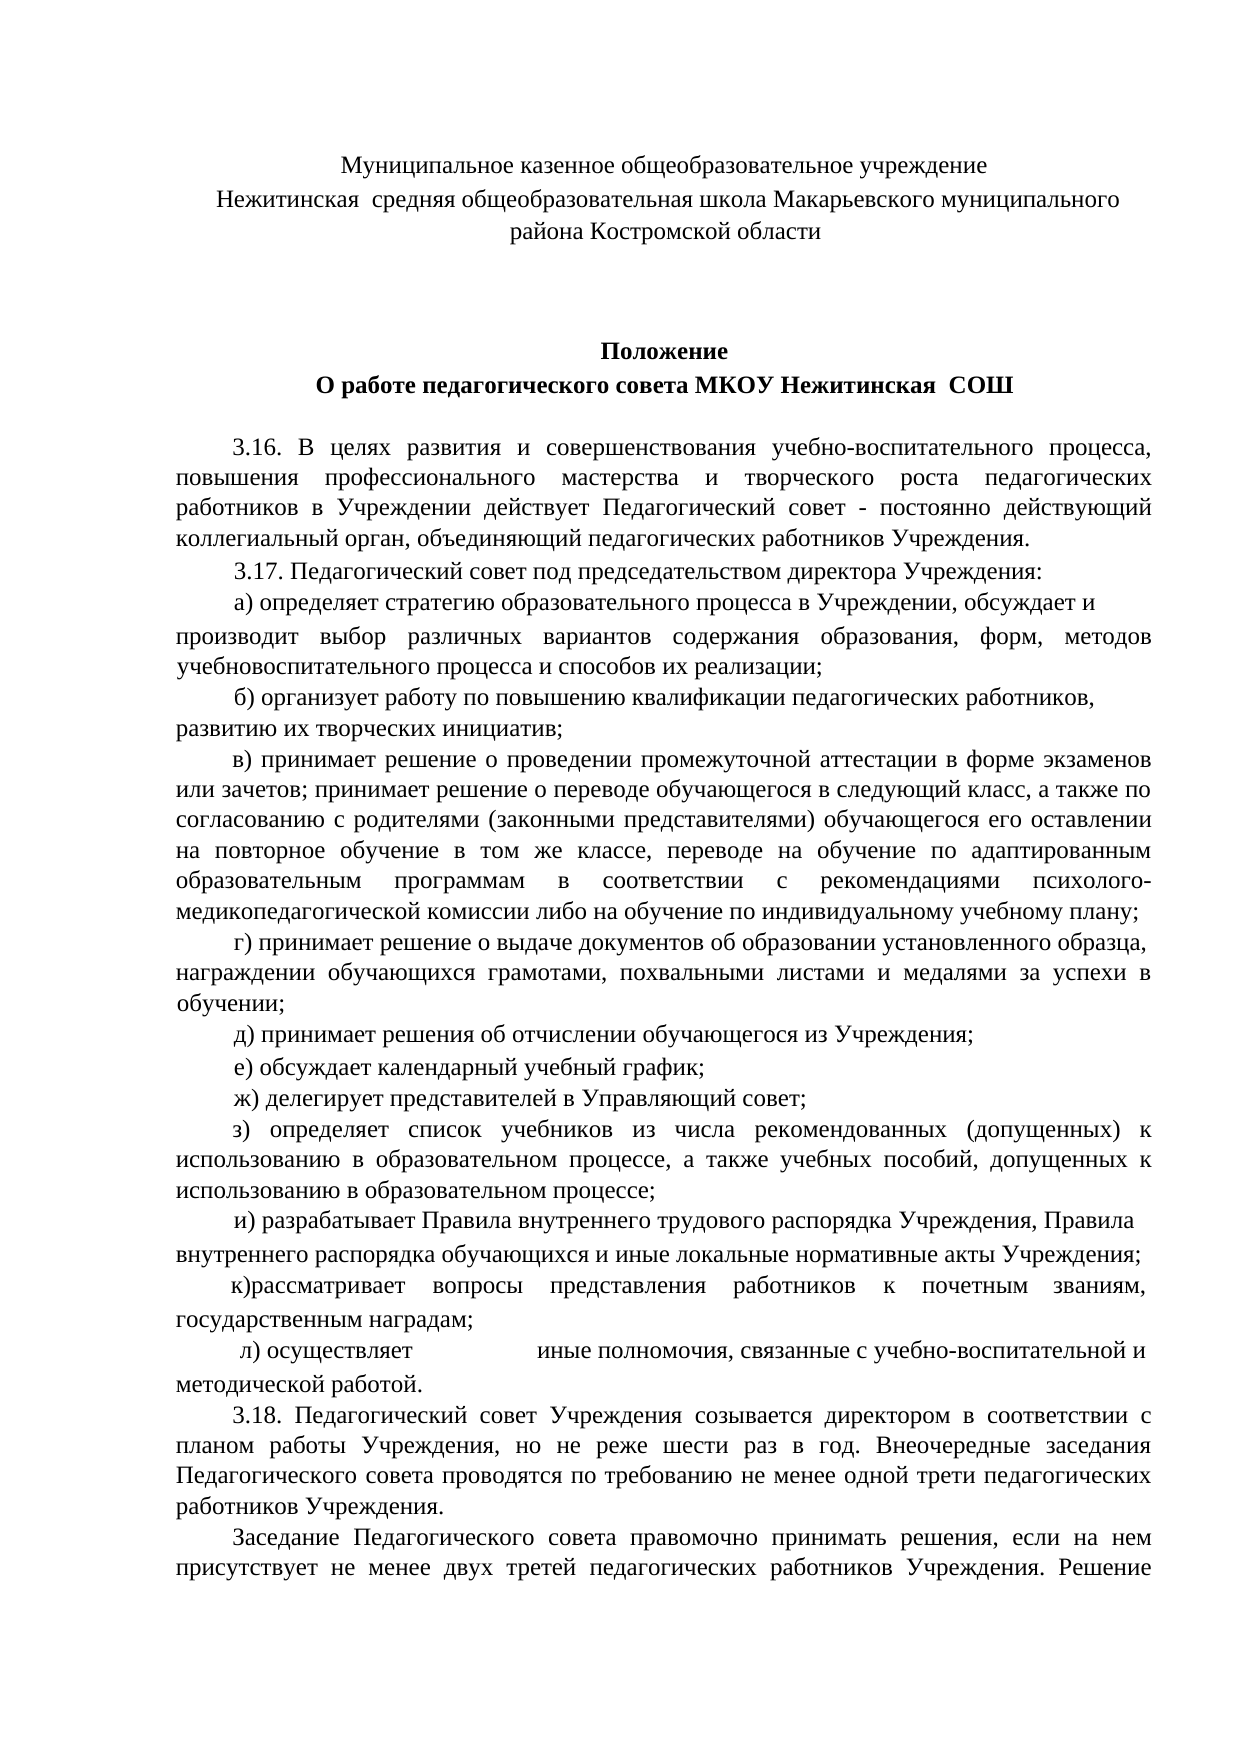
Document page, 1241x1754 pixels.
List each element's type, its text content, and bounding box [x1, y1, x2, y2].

text в) принимает решение о проведении промежуточной аттестации в форме экзаменов или зачетов; принимает решение о переводе обучающегося в следующий класс, а также по согласованию с родителями (законными представителями) обучающегося его оставлении на повторное обучение в том же классе, переводе на обучение по адаптированным образовательным программам в соответствии с рекомендациями психолого-медикопедагогической комиссии либо на обучение по индивидуальному учебному плану; [176, 744, 1152, 924]
text д) принимает решения об отчислении обучающегося из Учреждения; [234, 1019, 1152, 1047]
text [176, 1522, 1152, 1581]
text Муниципальное казенное общеобразовательное учреждение [177, 150, 1151, 179]
text внутреннего распорядка обучающихся и иные локальные нормативные акты Учреждения; [176, 1239, 1152, 1268]
text производит выбор различных вариантов содержания образования, форм, методов учебновоспитательного процесса и способов их реализации; [176, 621, 1152, 680]
text з) определяет список учебников из числа рекомендованных (допущенных) к использованию в образовательном процессе, а также учебных пособий, допущенных к использованию в образовательном процессе; [176, 1114, 1152, 1203]
text Нежитинская средняя общеобразовательная школа Макарьевского муниципального района Костромской области [177, 184, 1152, 245]
text награждении обучающихся грамотами, похвальными листами и медалями за успехи в обучении; [176, 957, 1152, 1017]
text б) организует работу по повышению квалификации педагогических работников, [234, 682, 1152, 711]
text 3.17. Педагогический совет под председательством директора Учреждения: [234, 556, 1152, 585]
text и) разрабатывает Правила внутреннего трудового распорядка Учреждения, Правила [234, 1206, 1152, 1234]
text 3.18. Педагогический совет Учреждения созывается директором в соответствии с планом работы Учреждения, но не реже шести раз в год. Внеочередные заседания Педагогического совета проводятся по требованию не менее одной трети педагогических работников Учреждения. [176, 1400, 1152, 1520]
text л) осуществляет иные полномочия, связанные с учебно-воспитательной и [177, 1335, 1152, 1363]
text е) обсуждает календарный учебный график; [234, 1052, 1152, 1081]
text а) определяет стратегию образовательного процесса в Учреждении, обсуждает и [234, 587, 1152, 616]
text методической работой. [176, 1369, 1152, 1398]
text к)рассматривает вопросы представления работников к почетным званиям, [177, 1270, 1152, 1299]
text 3.16. В целях развития и совершенствования учебно-воспитательного процесса, повышения профессионального мастерства и творческого роста педагогических работников в Учреждении действует Педагогический совет - постоянно действующий коллегиальный орган, объединяющий педагогических работников Учреждения. [176, 432, 1152, 552]
text О работе педагогического совета МКОУ Нежитинская СОШ [177, 370, 1152, 399]
text государственным наградам; [176, 1304, 1152, 1333]
text Положение [177, 336, 1151, 365]
text г) принимает решение о выдаче документов об образовании установленного образца, [234, 927, 1152, 955]
text развитию их творческих инициатив; [176, 713, 1152, 742]
text ж) делегирует представителей в Управляющий совет; [234, 1083, 1152, 1112]
